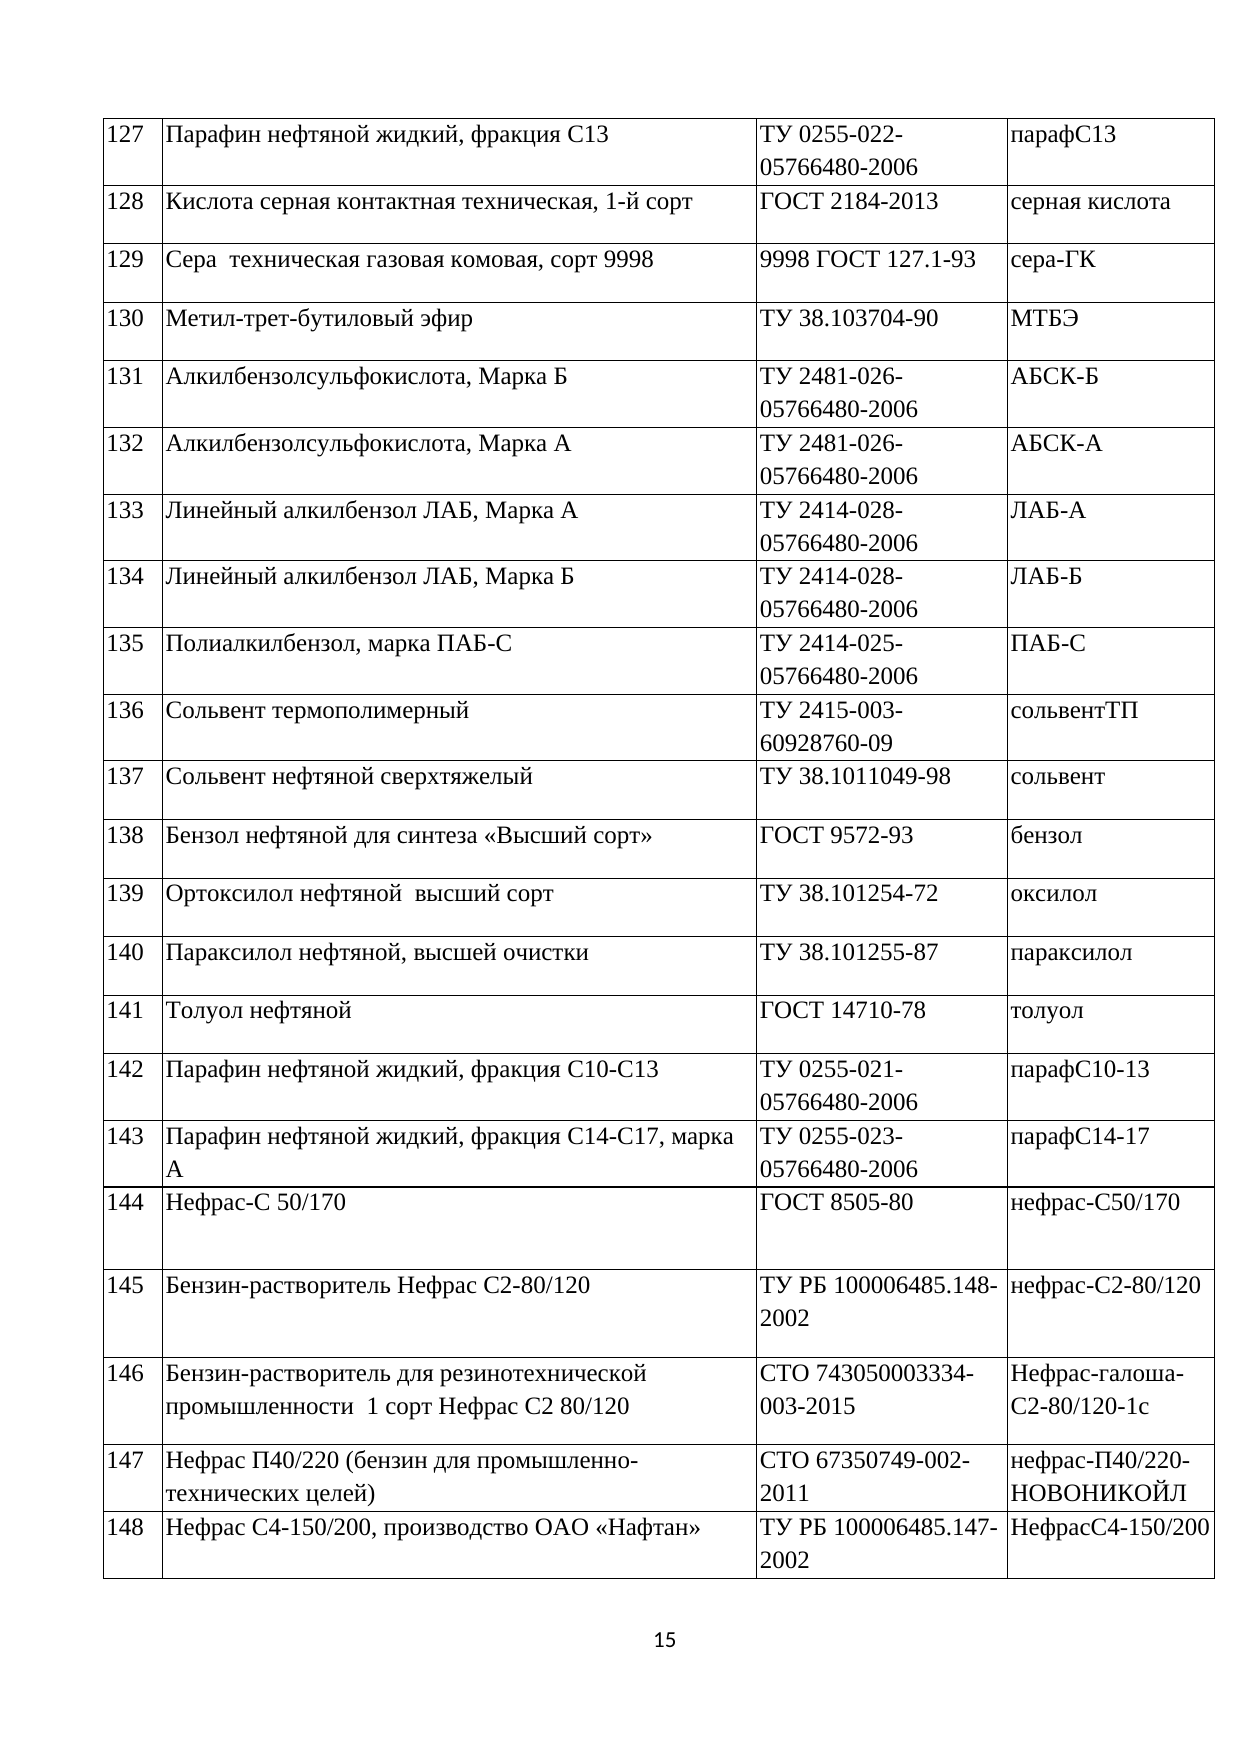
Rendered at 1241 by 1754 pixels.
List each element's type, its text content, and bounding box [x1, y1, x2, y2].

table_cell АБСК-Б [1008, 361, 1214, 427]
table_cell толуол [1008, 996, 1214, 1053]
table_cell нефрас-С50/170 [1008, 1188, 1214, 1269]
table_cell [104, 761, 162, 819]
table_cell нефрас-П40/220-НОВОНИКОЙЛ [1008, 1445, 1214, 1511]
table_cell Парафин нефтяной жидкий, фракция С10-С13 [163, 1054, 756, 1120]
table_cell Кислота серная контактная техническая, 1-й сорт [163, 186, 756, 243]
table_cell ТУ 0255-021-05766480-2006 [757, 1054, 1007, 1120]
table_cell [104, 186, 162, 243]
table_cell ТУ 2481-026-05766480-2006 [757, 361, 1007, 427]
table_cell Метил-трет-бутиловый эфир [163, 303, 756, 360]
table_cell ТУ 38.101255-87 [757, 937, 1007, 994]
table_cell Парафин нефтяной жидкий, фракция С13 [163, 119, 756, 185]
table_cell Линейный алкилбензол ЛАБ, Марка Б [163, 561, 756, 627]
table_cell Сера техническая газовая комовая, сорт 9998 [163, 244, 756, 302]
table_cell [104, 879, 162, 936]
table_cell ГОСТ 8505-80 [757, 1188, 1007, 1269]
table_cell серная кислота [1008, 186, 1214, 243]
table_cell ТУ 38.1011049-98 [757, 761, 1007, 819]
table_cell ТУ 2415-003-60928760-09 [757, 695, 1007, 760]
table_cell ТУ 38.101254-72 [757, 879, 1007, 936]
table_cell [104, 1121, 162, 1186]
table_cell Толуол нефтяной [163, 996, 756, 1053]
table_cell Линейный алкилбензол ЛАБ, Марка А [163, 495, 756, 560]
table_cell Сольвент термополимерный [163, 695, 756, 760]
table_cell [104, 495, 162, 560]
table_cell ТУ 2414-028-05766480-2006 [757, 561, 1007, 627]
table_cell [104, 695, 162, 760]
table_cell [104, 361, 162, 427]
table_cell ГОСТ 9572-93 [757, 820, 1007, 877]
table_cell параксилол [1008, 937, 1214, 994]
table_cell ГОСТ 14710-78 [757, 996, 1007, 1053]
table_cell [104, 996, 162, 1053]
table_cell АБСК-А [1008, 428, 1214, 494]
table_cell ПАБ-С [1008, 628, 1214, 694]
table_cell [104, 1358, 162, 1444]
table_cell [104, 1445, 162, 1511]
table_cell [104, 1054, 162, 1120]
table_cell [104, 303, 162, 360]
table_cell МТБЭ [1008, 303, 1214, 360]
table_cell [104, 937, 162, 994]
table_cell оксилол [1008, 879, 1214, 936]
table_cell Параксилол нефтяной, высшей очистки [163, 937, 756, 994]
table_cell НефрасС4-150/200 [1008, 1512, 1214, 1577]
table_cell [104, 628, 162, 694]
table_cell ТУ 0255-023-05766480-2006 [757, 1121, 1007, 1186]
table_cell [104, 1270, 162, 1357]
table_cell ТУ 2414-025-05766480-2006 [757, 628, 1007, 694]
table_cell [104, 1188, 162, 1269]
table_cell ТУ 2414-028-05766480-2006 [757, 495, 1007, 560]
table_cell ТУ 2481-026-05766480-2006 [757, 428, 1007, 494]
table_cell Нефрас П40/220 (бензин для промышленно-технических целей) [163, 1445, 756, 1511]
table_cell сольвентТП [1008, 695, 1214, 760]
table_cell ЛАБ-А [1008, 495, 1214, 560]
table_cell ТУ РБ 100006485.148-2002 [757, 1270, 1007, 1357]
table_cell ГОСТ 2184-2013 [757, 186, 1007, 243]
table_cell парафС14-17 [1008, 1121, 1214, 1186]
table_cell Бензол нефтяной для синтеза «Высший сорт» [163, 820, 756, 877]
table_cell Нефрас-С 50/170 [163, 1188, 756, 1269]
table_cell [104, 1512, 162, 1577]
table_cell Алкилбензолсульфокислота, Марка Б [163, 361, 756, 427]
table_cell 9998 ГОСТ 127.1-93 [757, 244, 1007, 302]
table_cell [104, 244, 162, 302]
table_cell бензол [1008, 820, 1214, 877]
table_cell Бензин-растворитель Нефрас С2-80/120 [163, 1270, 756, 1357]
table_cell сера-ГК [1008, 244, 1214, 302]
table_cell [104, 119, 162, 185]
table_cell ЛАБ-Б [1008, 561, 1214, 627]
table_cell ТУ 0255-022-05766480-2006 [757, 119, 1007, 185]
table_cell Бензин-растворитель для резинотехнической промышленности 1 сорт Нефрас С2 80/120 [163, 1358, 756, 1444]
table_cell СТО 743050003334-003-2015 [757, 1358, 1007, 1444]
table_cell СТО 67350749-002-2011 [757, 1445, 1007, 1511]
table_cell Полиалкилбензол, марка ПАБ-С [163, 628, 756, 694]
table_cell ТУ РБ 100006485.147-2002 [757, 1512, 1007, 1577]
table_cell [104, 561, 162, 627]
table_cell Нефрас С4-150/200, производство ОАО «Нафтан» [163, 1512, 756, 1577]
table_cell ТУ 38.103704-90 [757, 303, 1007, 360]
table_cell [104, 820, 162, 877]
table_cell [104, 428, 162, 494]
table_cell Ортоксилол нефтяной высший сорт [163, 879, 756, 936]
table_cell нефрас-С2-80/120 [1008, 1270, 1214, 1357]
table_cell Нефрас-галоша-С2-80/120-1с [1008, 1358, 1214, 1444]
table_cell Сольвент нефтяной сверхтяжелый [163, 761, 756, 819]
table_cell парафС10-13 [1008, 1054, 1214, 1120]
table_cell сольвент [1008, 761, 1214, 819]
table_cell Парафин нефтяной жидкий, фракция С14-С17, марка А [163, 1121, 756, 1186]
table_cell Алкилбензолсульфокислота, Марка А [163, 428, 756, 494]
table_cell парафС13 [1008, 119, 1214, 185]
